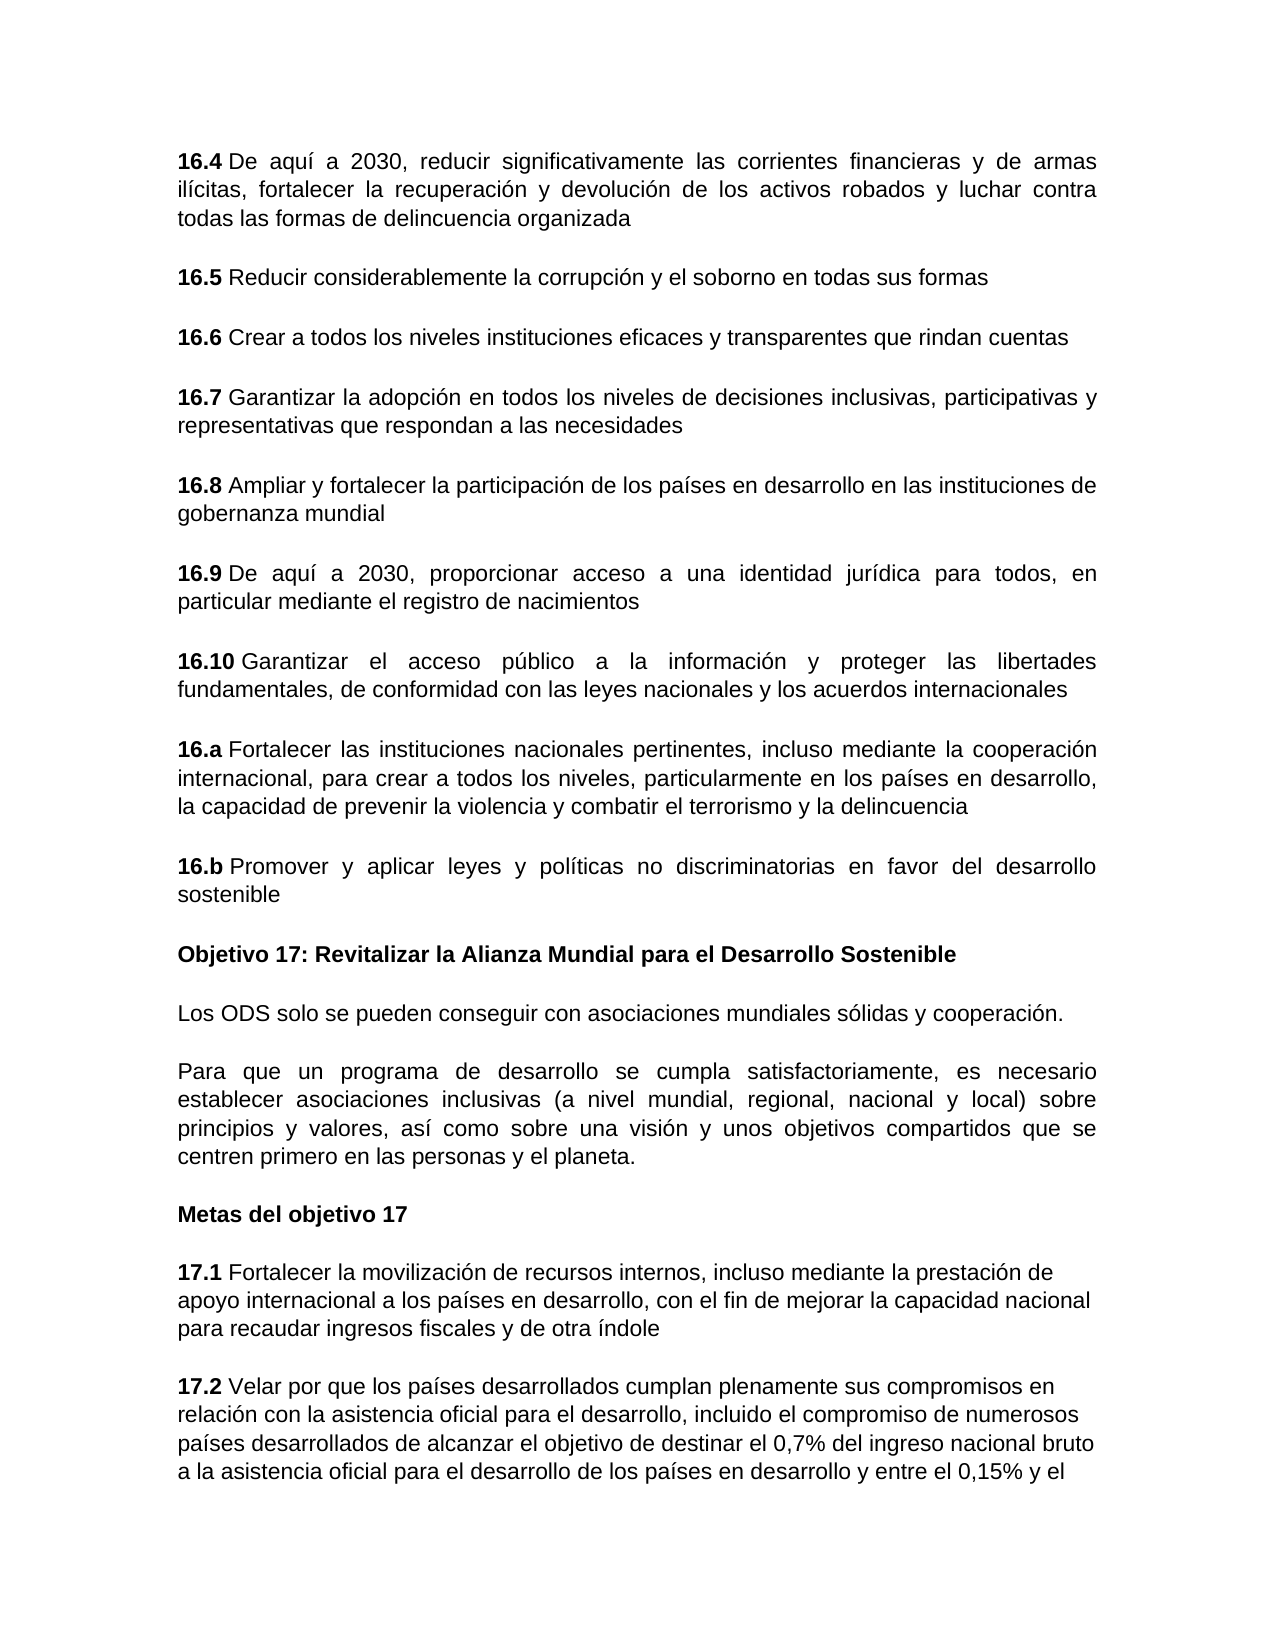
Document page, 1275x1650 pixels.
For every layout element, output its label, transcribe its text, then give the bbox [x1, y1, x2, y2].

text 16.4 De aquí a 2030, reducir significativamente las corrientes financieras y de armas ilícitas, fortalecer la recuperación y devolución de los activos robados y luchar contra todas las formas de delincuencia organizada [177, 148, 1098, 231]
text Para que un programa de desarrollo se cumpla satisfactoriamente, es necesario establecer asociaciones inclusivas (a nivel mundial, regional, nacional y local) sobre principios y valores, así como sobre una visión y unos objetivos compartidos que se centren primero en las personas y el planeta. [177, 1058, 1098, 1170]
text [177, 1373, 1098, 1485]
text 17.1 Fortalecer la movilización de recursos internos, incluso mediante la prestación de apoyo internacional a los países en desarrollo, con el fin de mejorar la capacidad nacional para recaudar ingresos fiscales y de otra índole [177, 1258, 1098, 1342]
text 16.7 Garantizar la adopción en todos los niveles de decisiones inclusivas, participativas y representativas que respondan a las necesidades [177, 383, 1098, 438]
text 16.10 Garantizar el acceso público a la información y proteger las libertades fundamentales, de conformidad con las leyes nacionales y los acuerdos internacionales [177, 648, 1098, 703]
text Los ODS solo se pueden conseguir con asociaciones mundiales sólidas y cooperación. [177, 1000, 1098, 1027]
text 16.8 Ampliar y fortalecer la participación de los países en desarrollo en las instituciones de gobernanza mundial [177, 472, 1098, 526]
text 16.9 De aquí a 2030, proporcionar acceso a una identidad jurídica para todos, en particular mediante el registro de nacimientos [177, 560, 1098, 614]
text 16.a Fortalecer las instituciones nacionales pertinentes, incluso mediante la cooperación internacional, para crear a todos los niveles, particularmente en los países en desarrollo, la capacidad de prevenir la violencia y combatir el terrorismo y la delincuencia [177, 736, 1098, 819]
text 16.6 Crear a todos los niveles instituciones eficaces y transparentes que rindan cuentas [177, 324, 1098, 350]
text 16.b Promover y aplicar leyes y políticas no discriminatorias en favor del desarrollo sostenible [177, 853, 1098, 907]
text Metas del objetivo 17 [177, 1201, 1098, 1227]
text 16.5 Reducir considerablemente la corrupción y el soborno en todas sus formas [177, 264, 1098, 291]
text Objetivo 17: Revitalizar la Alianza Mundial para el Desarrollo Sostenible [177, 941, 1098, 967]
